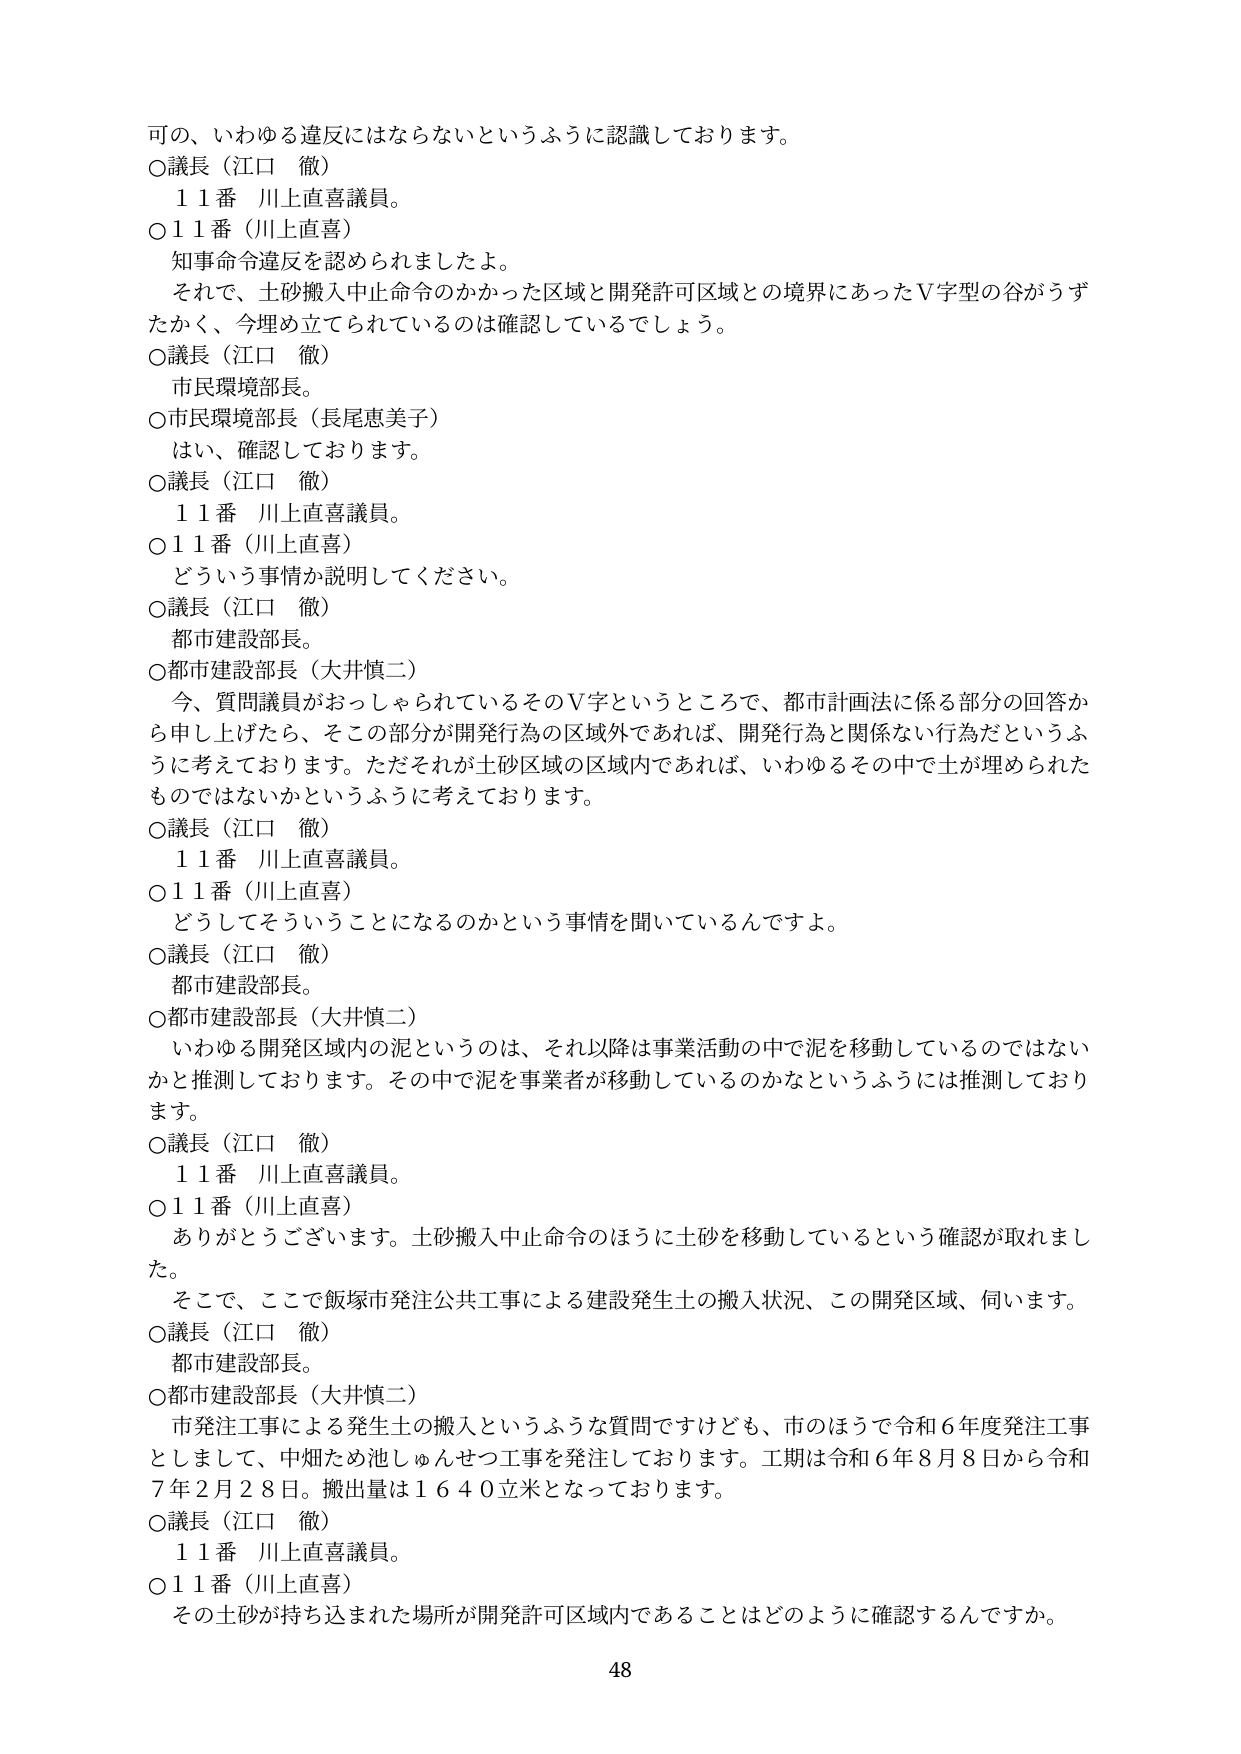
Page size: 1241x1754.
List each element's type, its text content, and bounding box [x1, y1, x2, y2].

text 今、質問議員がおっしゃられているそのＶ字というところで、都市計画法に係る部分の回答から申し上げたら、そこの部分が開発行為の区域外であれば、開発行為と関係ない行為だというふうに考えております。ただそれが土砂区域の区域内であれば、いわゆるその中で土が埋められたものではないかというふうに考えております。 [148, 685, 1092, 811]
text ○１１番（川上直喜） [148, 213, 1092, 244]
text いわゆる開発区域内の泥というのは、それ以降は事業活動の中で泥を移動しているのではないかと推測しております。その中で泥を事業者が移動しているのかなというふうには推測しております。 [148, 1032, 1092, 1126]
text ○議長（江口 徹） [148, 1315, 1092, 1347]
text ○１１番（川上直喜） [148, 528, 1092, 559]
text １１番 川上直喜議員。 [148, 1158, 1092, 1189]
text １１番 川上直喜議員。 [148, 1536, 1092, 1567]
text 都市建設部長。 [148, 622, 1092, 654]
text ○１１番（川上直喜） [148, 1567, 1092, 1598]
text ○議長（江口 徹） [148, 149, 1092, 181]
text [148, 118, 1092, 149]
text ○議長（江口 徹） [148, 811, 1092, 843]
text どうしてそういうことになるのかという事情を聞いているんですよ。 [148, 906, 1092, 937]
text 知事命令違反を認められましたよ。 [148, 244, 1092, 276]
text 都市建設部長。 [148, 1347, 1092, 1378]
text 都市建設部長。 [148, 969, 1092, 1000]
text ○都市建設部長（大井慎二） [148, 1378, 1092, 1409]
text それで、土砂搬入中止命令のかかった区域と開発許可区域との境界にあったＶ字型の谷がうずたかく、今埋め立てられているのは確認しているでしょう。 [148, 276, 1092, 338]
text ○議長（江口 徹） [148, 464, 1092, 496]
text ○議長（江口 徹） [148, 1504, 1092, 1536]
text １１番 川上直喜議員。 [148, 496, 1092, 528]
text ○１１番（川上直喜） [148, 1189, 1092, 1221]
text １１番 川上直喜議員。 [148, 843, 1092, 874]
text どういう事情か説明してください。 [148, 559, 1092, 591]
text ○都市建設部長（大井慎二） [148, 1000, 1092, 1032]
text ○市民環境部長（長尾恵美子） [148, 402, 1092, 433]
text ありがとうございます。土砂搬入中止命令のほうに土砂を移動しているという確認が取れました。 [148, 1221, 1092, 1283]
text はい、確認しております。 [148, 433, 1092, 464]
text その土砂が持ち込まれた場所が開発許可区域内であることはどのように確認するんですか。 [148, 1598, 1092, 1630]
text 市民環境部長。 [148, 370, 1092, 402]
text ○１１番（川上直喜） [148, 874, 1092, 906]
text １１番 川上直喜議員。 [148, 181, 1092, 213]
text ○議長（江口 徹） [148, 1126, 1092, 1158]
text ○都市建設部長（大井慎二） [148, 654, 1092, 685]
text 市発注工事による発生土の搬入というふうな質問ですけども、市のほうで令和６年度発注工事としまして、中畑ため池しゅんせつ工事を発注しております。工期は令和６年８月８日から令和７年２月２８日。搬出量は１６４０立米となっております。 [148, 1409, 1092, 1504]
text ○議長（江口 徹） [148, 338, 1092, 370]
text そこで、ここで飯塚市発注公共工事による建設発生土の搬入状況、この開発区域、伺います。 [148, 1283, 1092, 1315]
text ○議長（江口 徹） [148, 591, 1092, 622]
text ○議長（江口 徹） [148, 937, 1092, 969]
